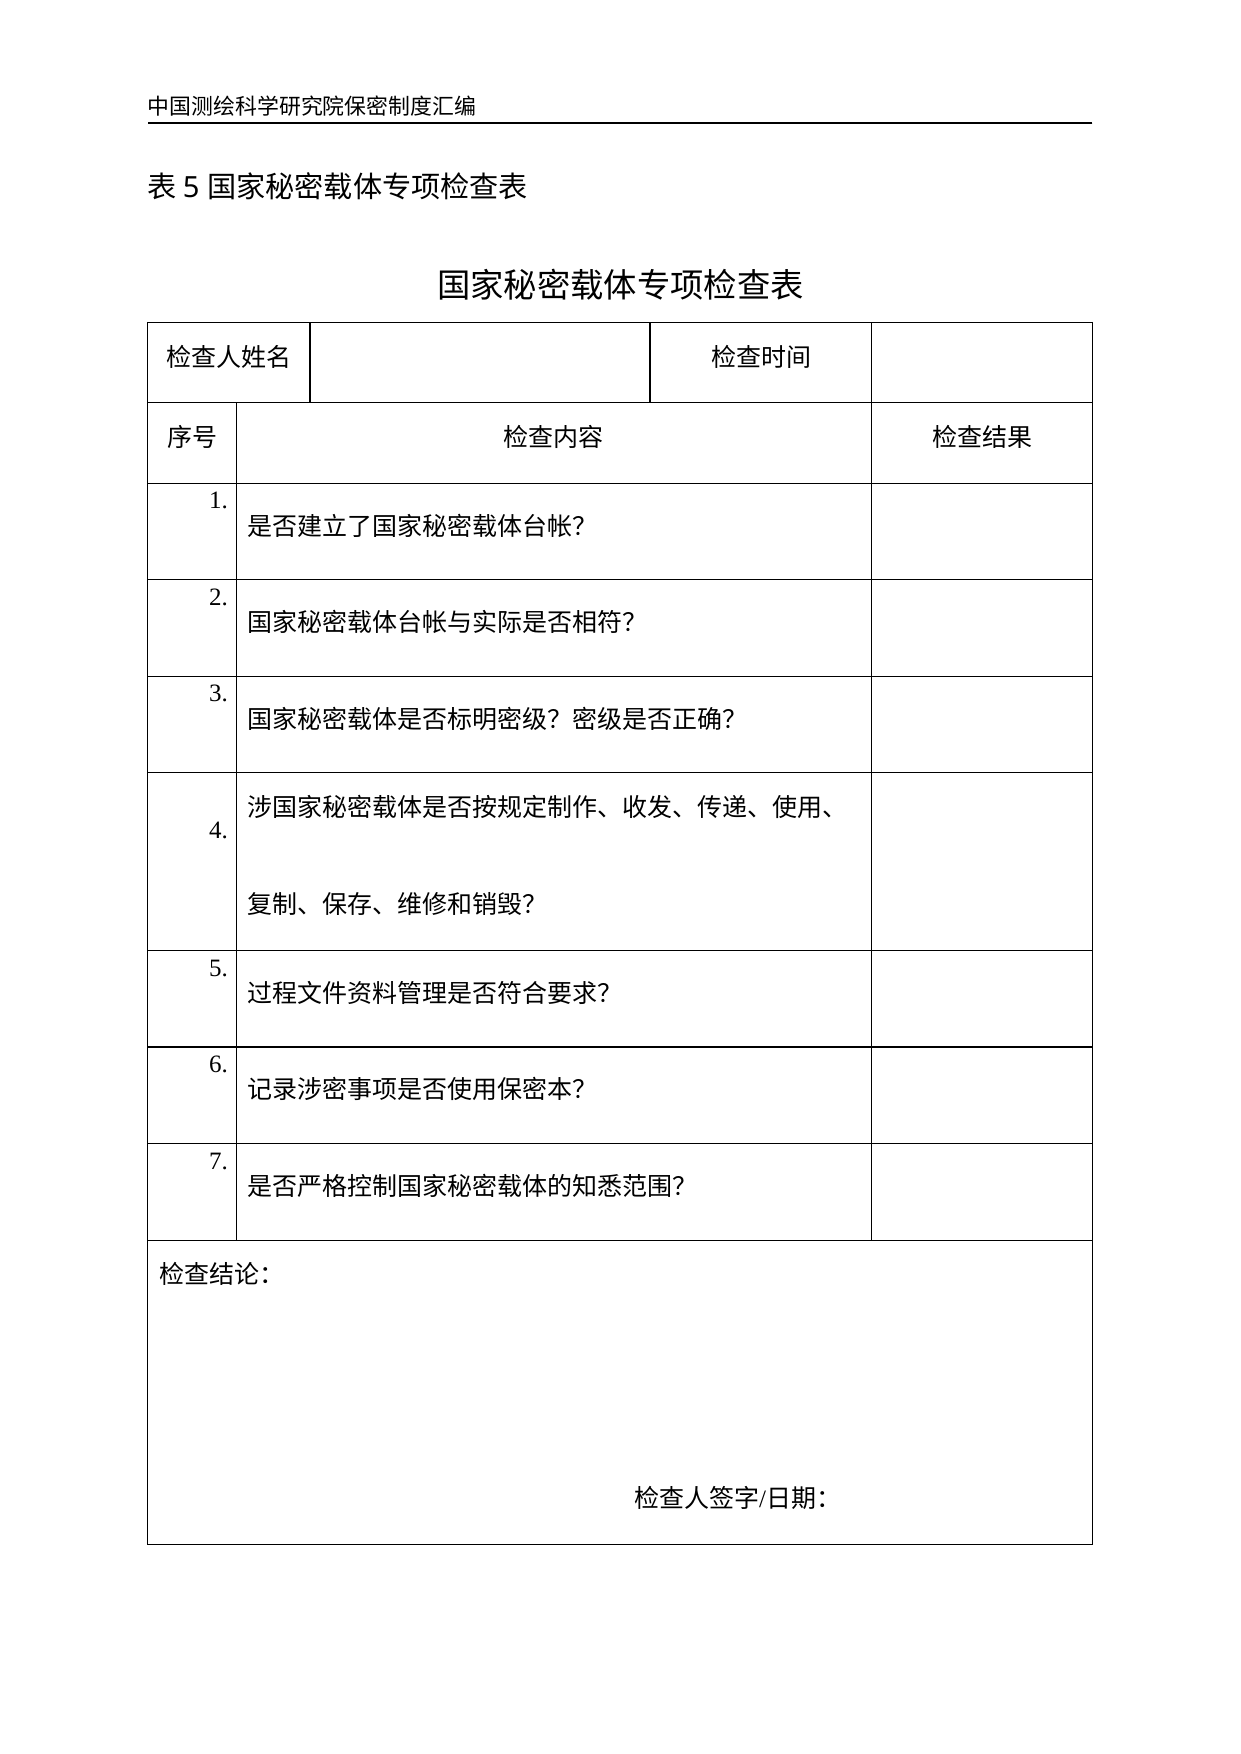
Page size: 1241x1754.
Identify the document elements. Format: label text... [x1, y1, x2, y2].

table_header 检查时间 [651, 323, 871, 402]
table_cell 检查内容 [237, 403, 871, 482]
table_cell [148, 677, 236, 772]
table_cell [872, 580, 1092, 676]
table_cell 检查结论： 检查人签字/日期： [148, 1241, 1092, 1544]
table_header 检查人姓名 [148, 323, 309, 402]
table_cell [148, 1144, 236, 1239]
table_cell 记录涉密事项是否使用保密本？ [237, 1048, 871, 1143]
table_cell 序号 [148, 403, 236, 482]
table_cell [148, 773, 236, 950]
table_cell [872, 773, 1092, 950]
table_cell [872, 951, 1092, 1046]
table_header [872, 323, 1092, 402]
table_cell [148, 580, 236, 676]
table_cell [148, 1048, 236, 1143]
table_cell 过程文件资料管理是否符合要求？ [237, 951, 871, 1046]
table_cell 涉国家秘密载体是否按规定制作、收发、传递、使用、复制、保存、维修和销毁？ [237, 773, 871, 950]
table_cell 是否严格控制国家秘密载体的知悉范围？ [237, 1144, 871, 1239]
table_cell 检查结果 [872, 403, 1092, 482]
table_cell 国家秘密载体台帐与实际是否相符？ [237, 580, 871, 676]
text 表5 国家秘密载体专项检查表 [148, 152, 1092, 217]
table_cell [148, 951, 236, 1046]
table_header [311, 323, 649, 402]
table_cell [872, 677, 1092, 772]
table_cell 国家秘密载体是否标明密级？密级是否正确？ [237, 677, 871, 772]
table_cell [872, 1048, 1092, 1143]
table_cell 是否建立了国家秘密载体台帐？ [237, 484, 871, 579]
table_cell [872, 484, 1092, 579]
subtitle 国家秘密载体专项检查表 [148, 251, 1092, 316]
table_cell [148, 484, 236, 579]
table_cell [872, 1144, 1092, 1239]
